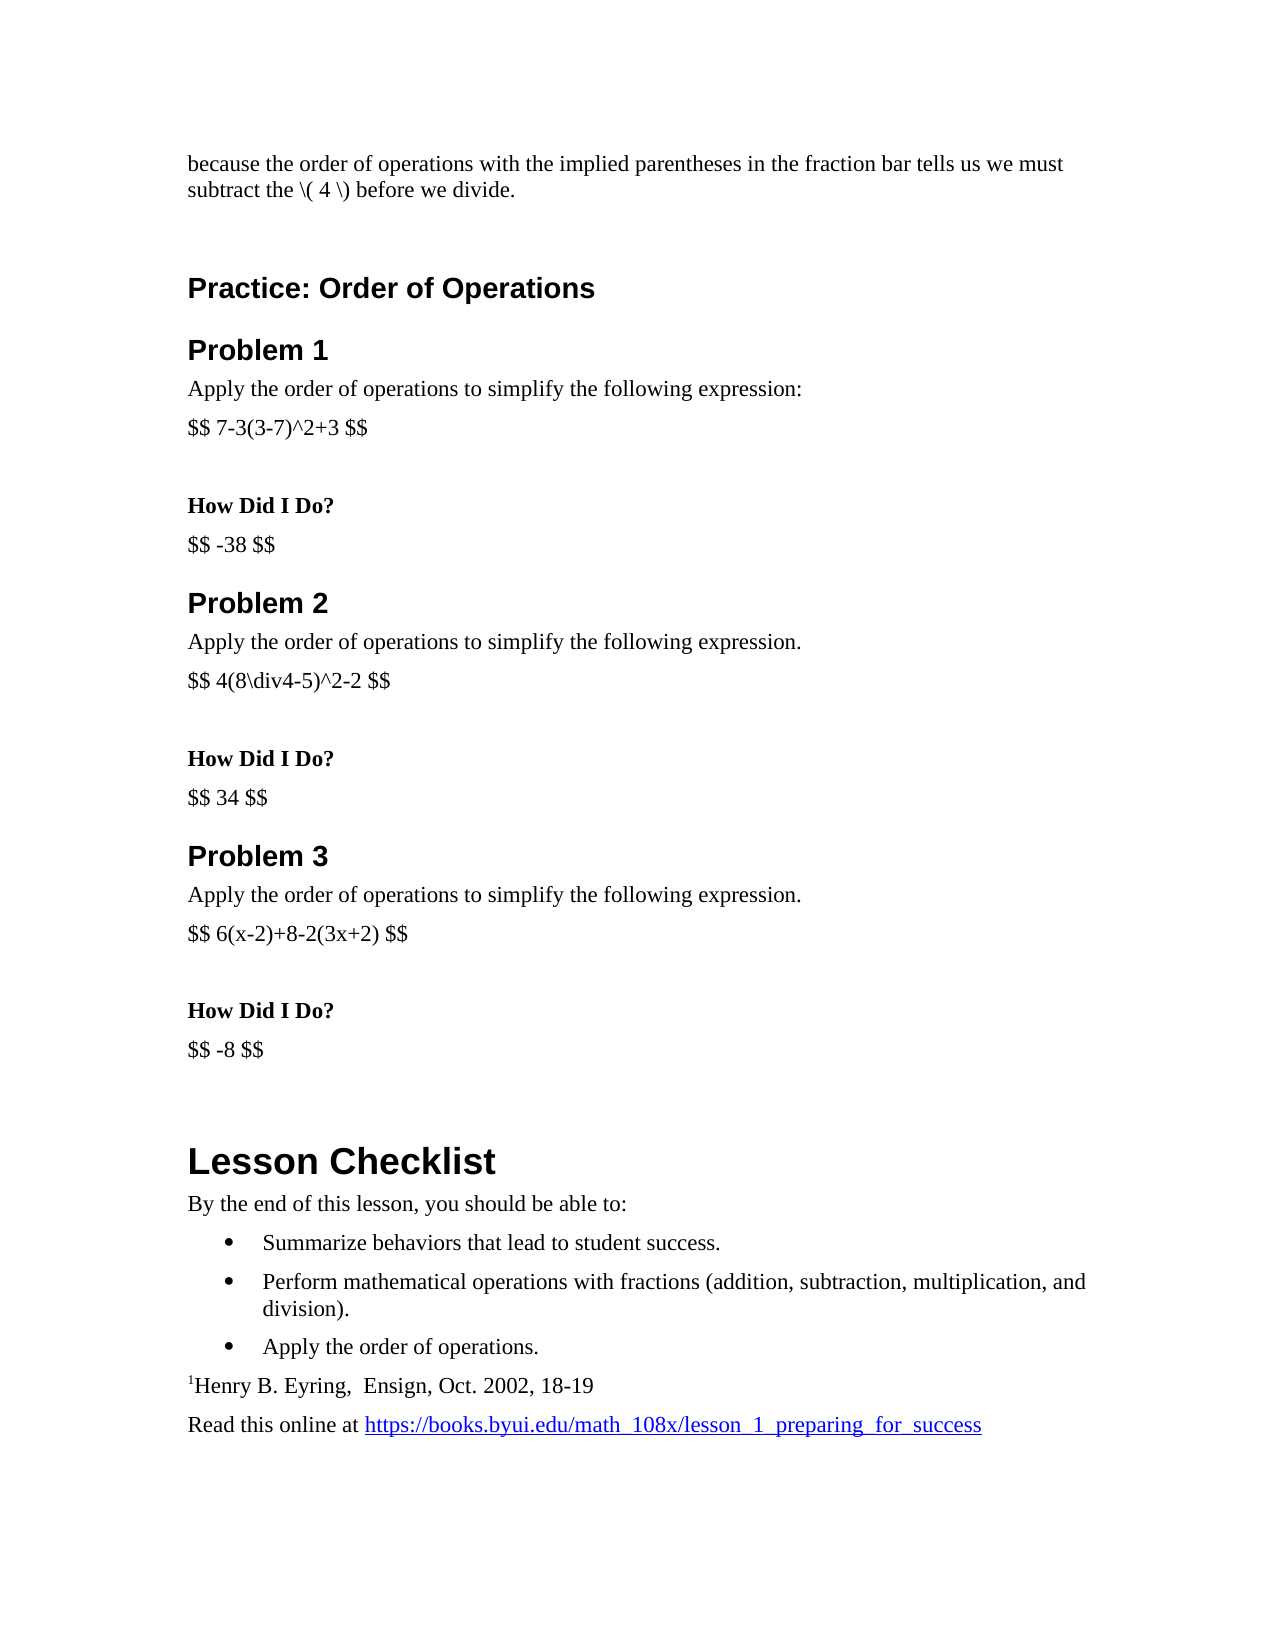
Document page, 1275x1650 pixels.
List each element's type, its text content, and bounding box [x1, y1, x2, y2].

text Read this online at https://books.byui.edu/math_108x/lesson_1_preparing_for_success [187, 1411, 1087, 1437]
text $$ 34 $$ [187, 783, 1087, 810]
subtitle Lesson Checklist [187, 1139, 1087, 1182]
list Perform mathematical operations with fractions (addition, subtraction, multiplication, and division). [225, 1268, 1087, 1321]
subtitle Practice: Order of Operations [187, 271, 1087, 304]
text How Did I Do? [187, 997, 1087, 1024]
text How Did I Do? [187, 745, 1087, 771]
subtitle Problem 1 [187, 333, 1087, 367]
subtitle Problem 3 [187, 839, 1087, 873]
text Apply the order of operations to simplify the following expression: [187, 375, 1087, 402]
text $$ 7-3(3-7)^2+3 $$ [187, 414, 1087, 441]
text How Did I Do? [187, 492, 1087, 518]
text $$ -38 $$ [187, 531, 1087, 557]
text $$ 4(8\div4-5)^2-2 $$ [187, 667, 1087, 693]
text By the end of this lesson, you should be able to: [187, 1191, 1087, 1217]
list Apply the order of operations. [225, 1333, 1087, 1360]
subtitle Problem 2 [187, 586, 1087, 620]
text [187, 150, 1087, 203]
text $$ -8 $$ [187, 1036, 1087, 1063]
text $$ 6(x-2)+8-2(3x+2) $$ [187, 920, 1087, 946]
text Apply the order of operations to simplify the following expression. [187, 628, 1087, 654]
text 1Henry B. Eyring, Ensign, Oct. 2002, 18-19 [187, 1372, 1087, 1399]
text Apply the order of operations to simplify the following expression. [187, 881, 1087, 907]
list Summarize behaviors that lead to student success. [225, 1229, 1087, 1256]
